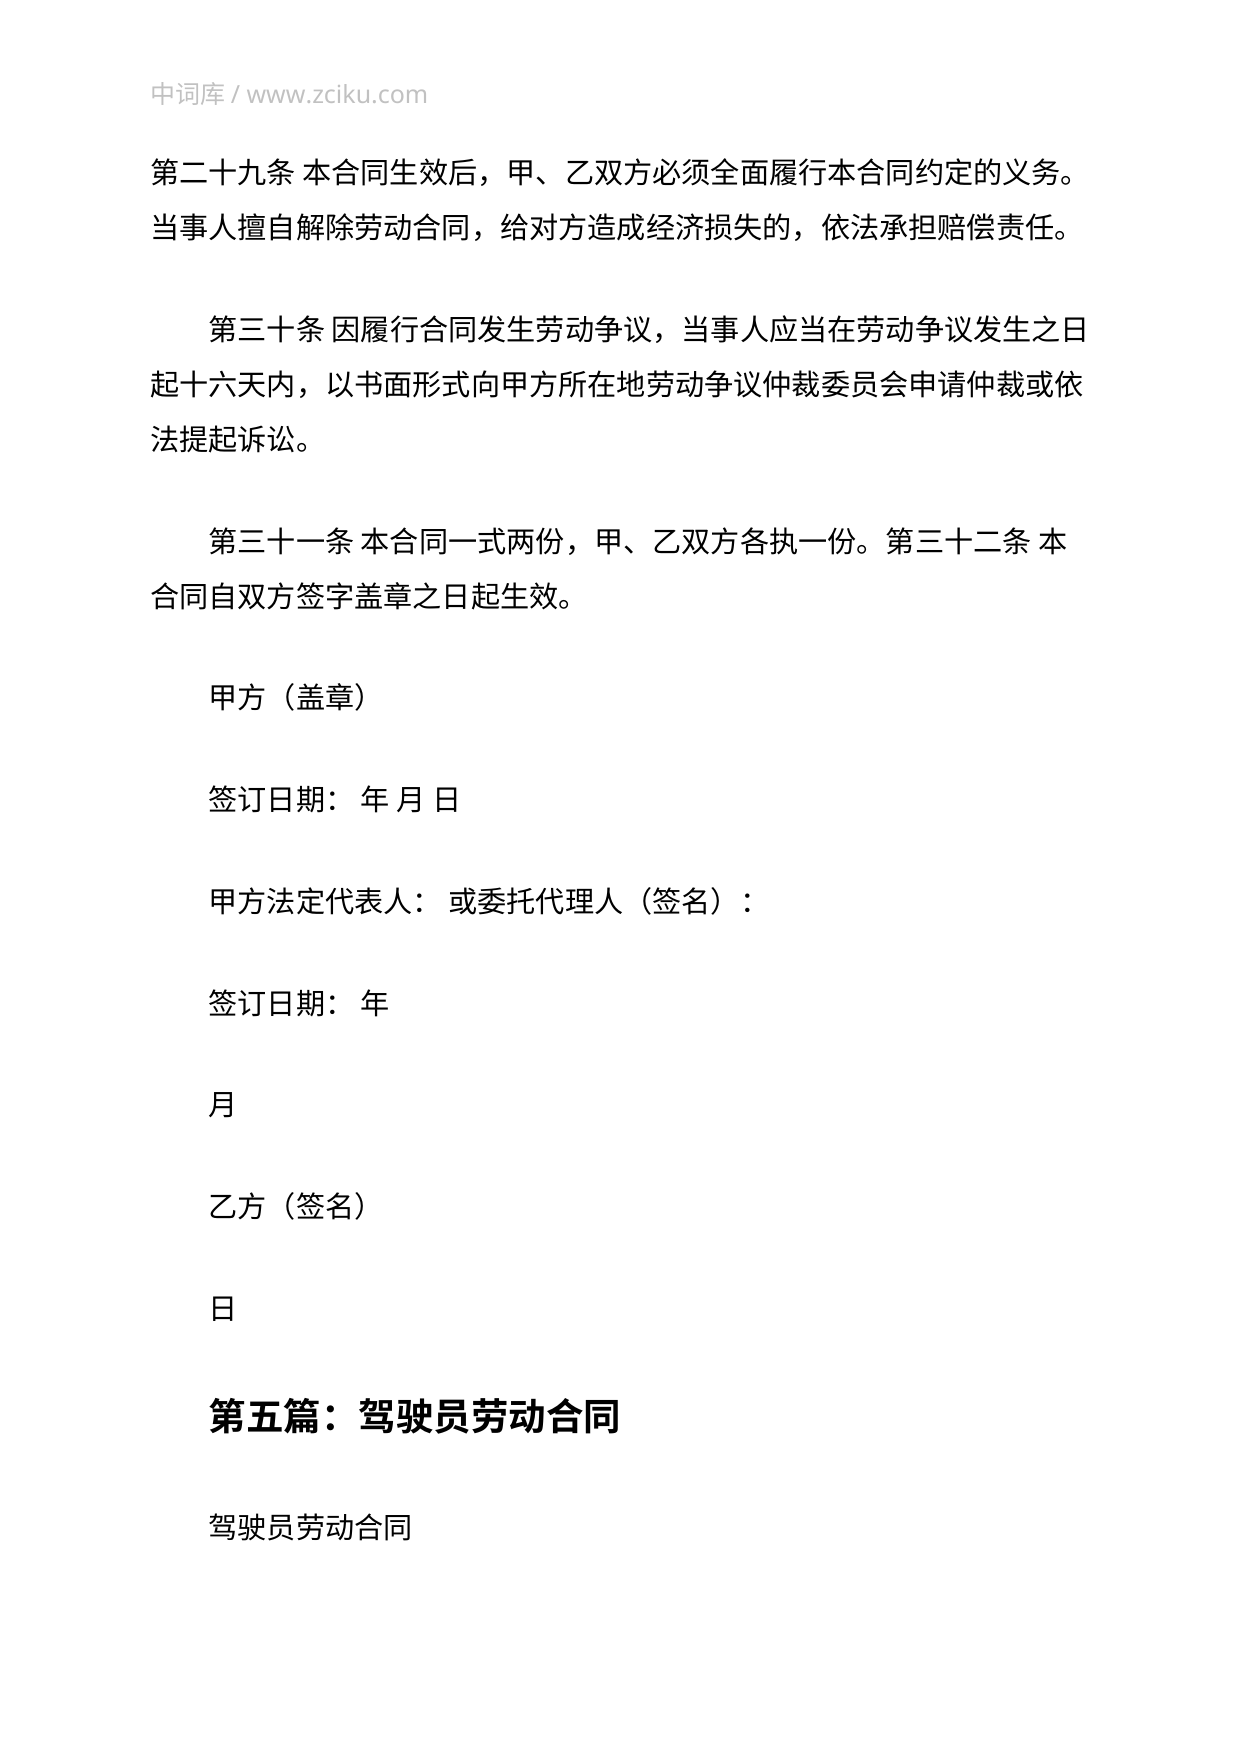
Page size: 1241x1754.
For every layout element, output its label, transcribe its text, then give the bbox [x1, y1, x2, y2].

text 日 [150, 1286, 1090, 1328]
text 第三十条 因履行合同发生劳动争议，当事人应当在劳动争议发生之日起十六天内，以书面形式向甲方所在地劳动争议仲裁委员会申请仲裁或依法提起诉讼。 [150, 307, 1090, 459]
text 第三十一条 本合同一式两份，甲、乙双方各执一份。第三十二条 本合同自双方签字盖章之日起生效。 [150, 518, 1090, 615]
text 甲方法定代表人： 或委托代理人（签名）： [150, 878, 1090, 921]
text 驾驶员劳动合同 [150, 1505, 1090, 1547]
text 签订日期： 年 [150, 980, 1090, 1022]
text 月 [150, 1082, 1090, 1124]
text 签订日期： 年 月 日 [150, 777, 1090, 819]
text 第五篇：驾驶员劳动合同 [150, 1387, 1090, 1442]
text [150, 150, 1090, 247]
text 乙方（签名） [150, 1184, 1090, 1226]
text 甲方（盖章） [150, 675, 1090, 717]
